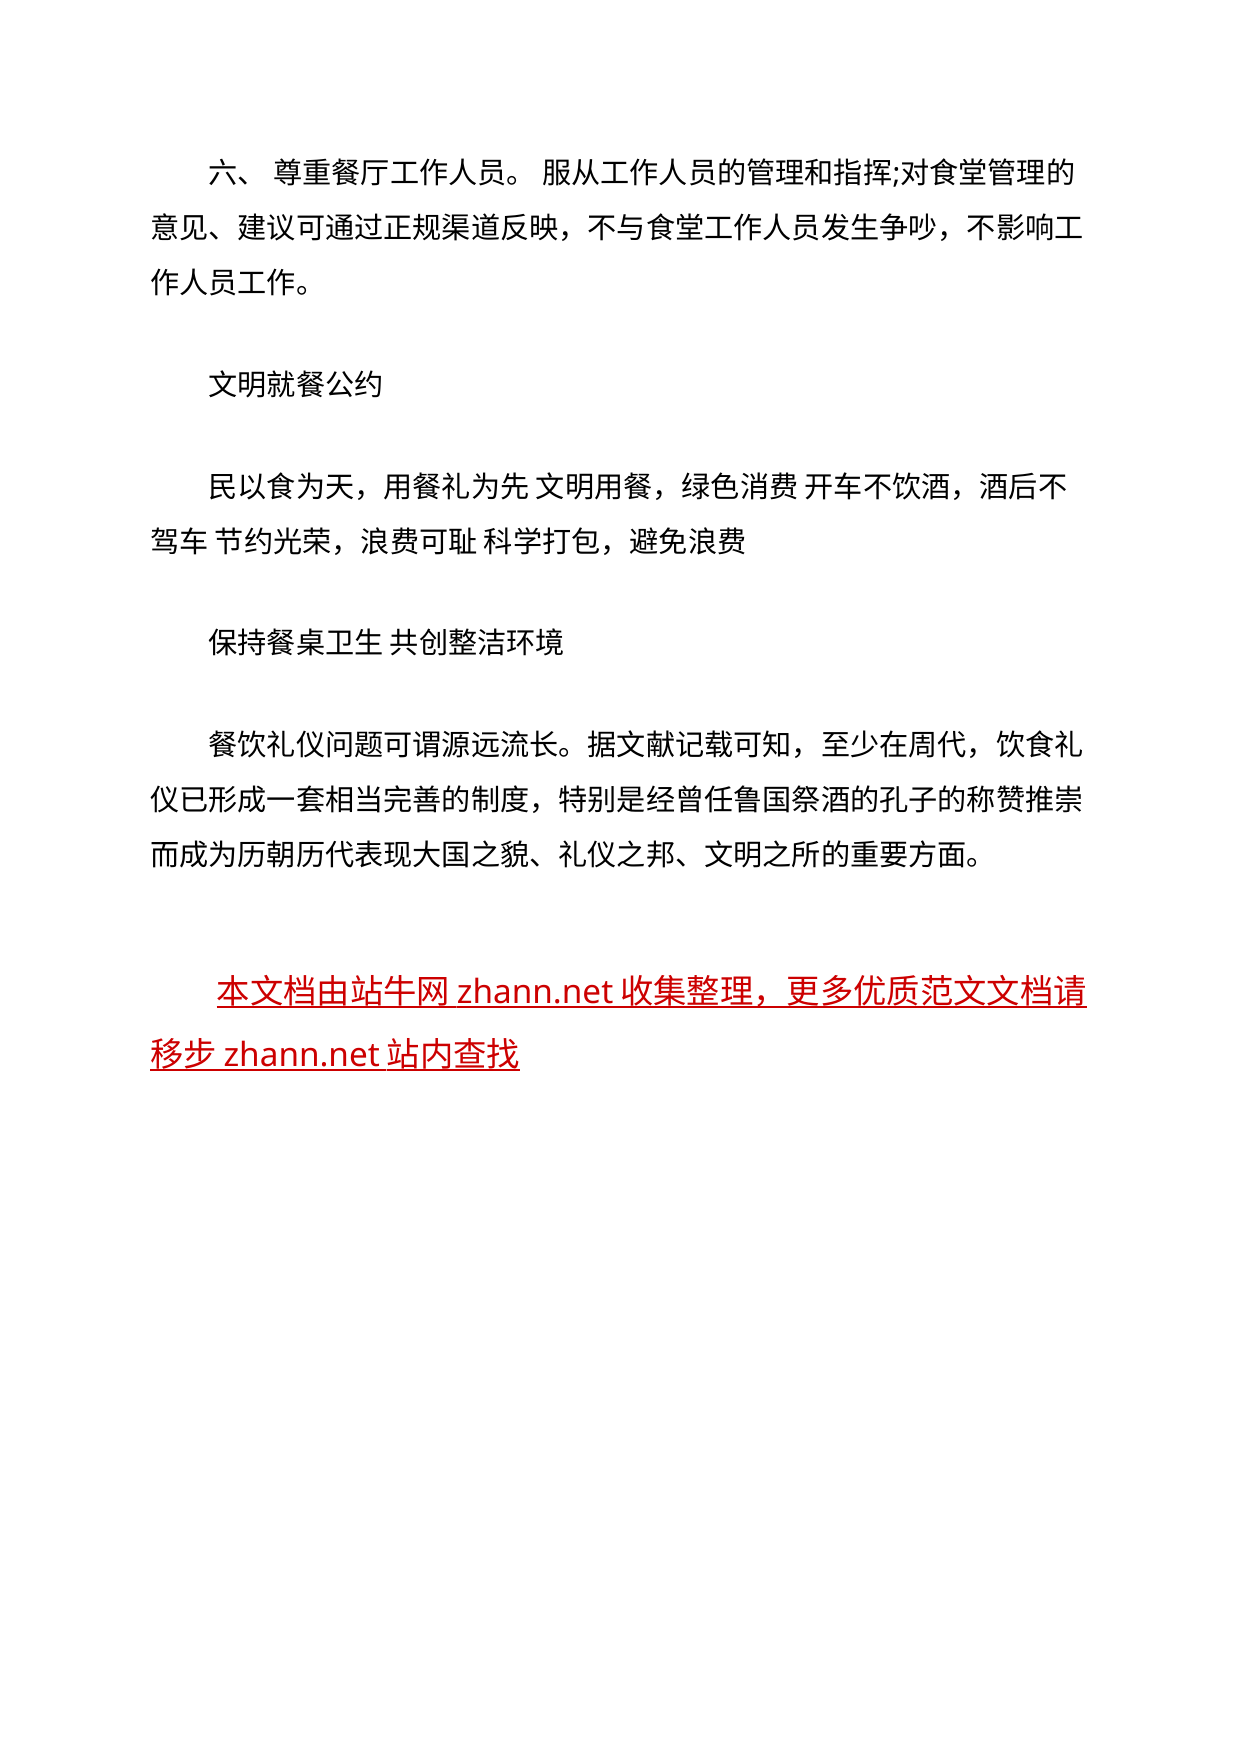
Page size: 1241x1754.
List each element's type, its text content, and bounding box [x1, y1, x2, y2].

text 餐饮礼仪问题可谓源远流长。据文献记载可知，至少在周代，饮食礼仪已形成一套相当完善的制度，特别是经曾任鲁国祭酒的孔子的称赞推崇而成为历朝历代表现大国之貌、礼仪之邦、文明之所的重要方面。 [150, 722, 1090, 874]
text 保持餐桌卫生 共创整洁环境 [150, 620, 1090, 662]
text 六、 尊重餐厅工作人员。 服从工作人员的管理和指挥;对食堂管理的意见、建议可通过正规渠道反映，不与食堂工作人员发生争吵，不影响工作人员工作。 [150, 150, 1090, 302]
text 本文档由站牛网zhann.net收集整理，更多优质范文文档请移步zhann.net站内查找 [150, 965, 1090, 1076]
text 文明就餐公约 [150, 362, 1090, 404]
text 民以食为天，用餐礼为先 文明用餐，绿色消费 开车不饮酒，酒后不驾车 节约光荣，浪费可耻 科学打包，避免浪费 [150, 463, 1090, 561]
